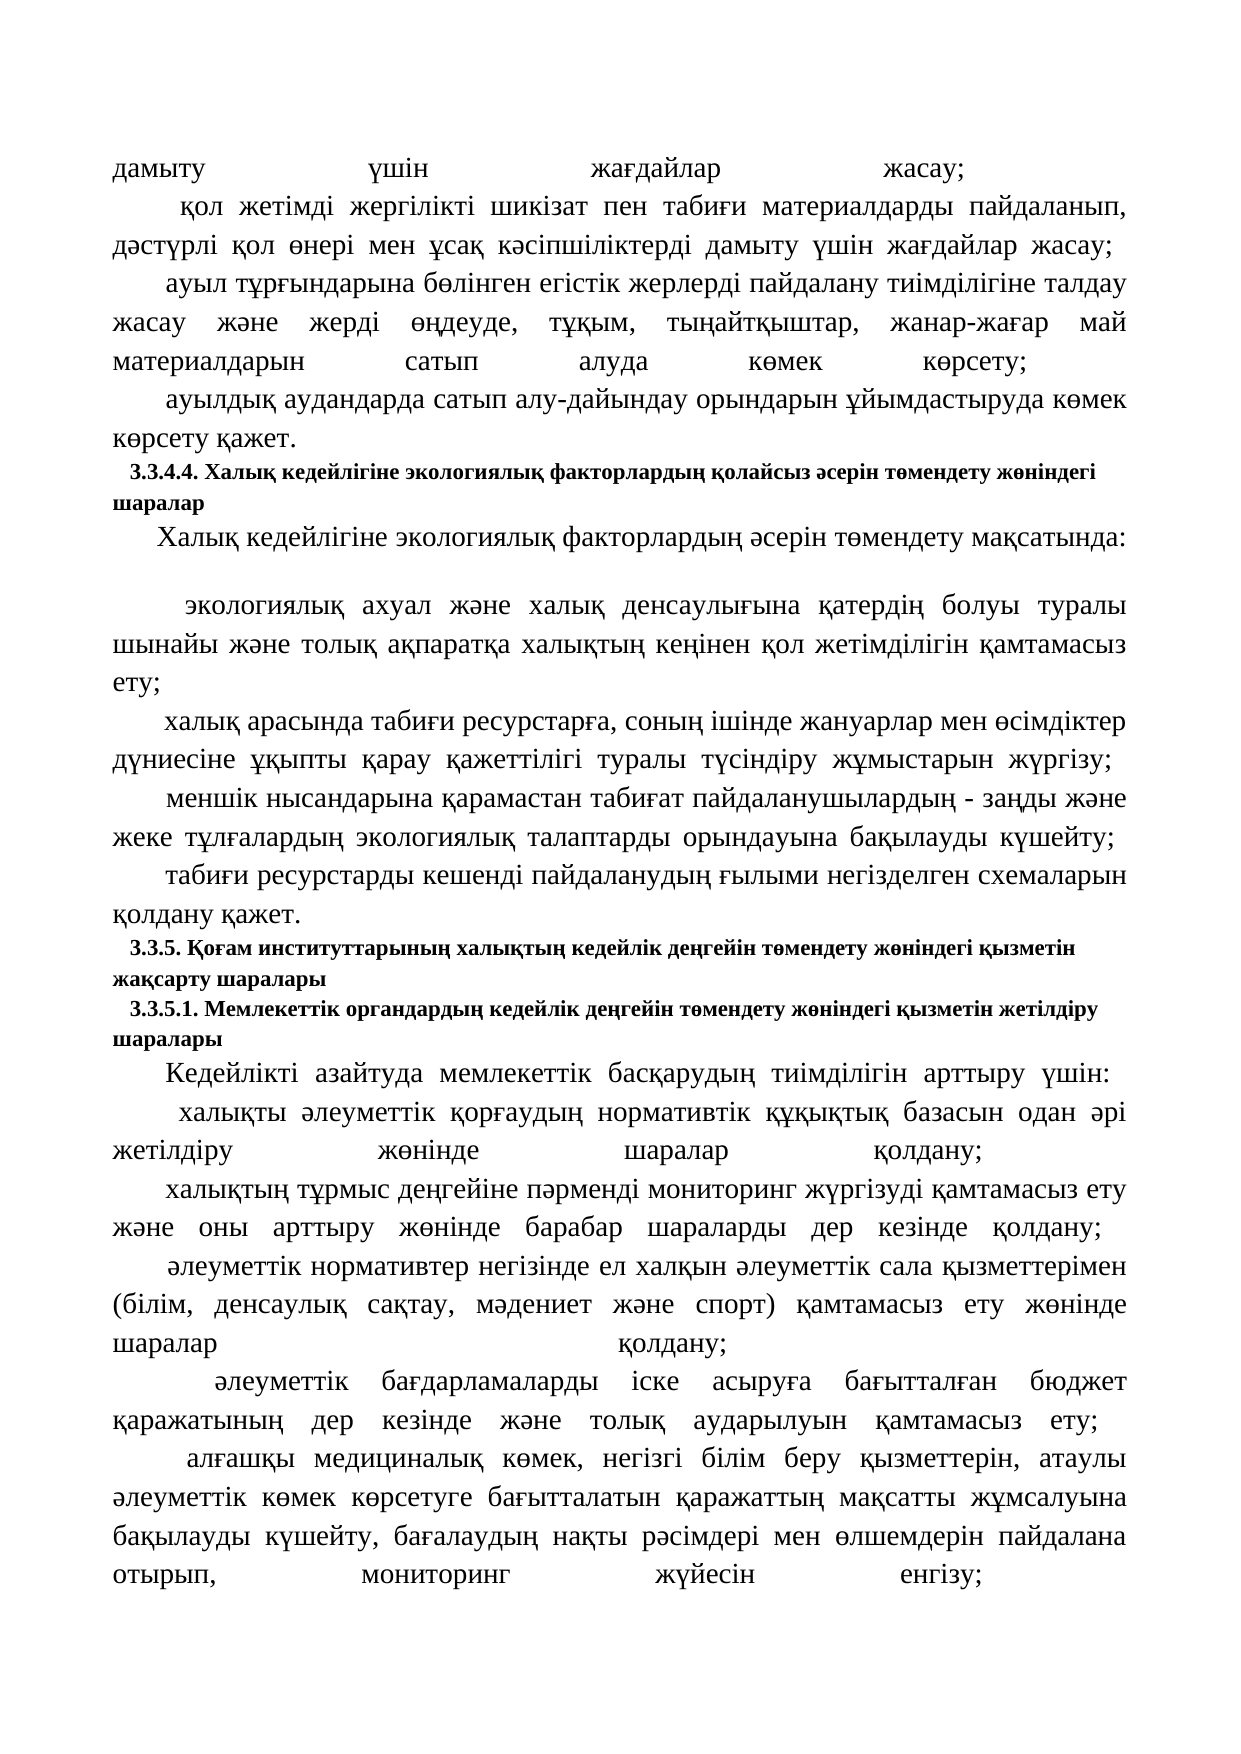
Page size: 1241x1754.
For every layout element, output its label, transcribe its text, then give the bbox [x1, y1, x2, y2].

text 3.3.4.4. Халық кедейлiгiне экологиялық факторлардың қолайсыз әсерiн төмендету жөнiндегi шаралар [112, 458, 1128, 515]
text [112, 150, 1128, 453]
text Халық кедейлiгiне экологиялық факторлардың әсерiн төмендету мақсатында: экологиялық ахуал және халық денсаулығына қатердiң болуы туралы шынайы және толық ақпаратқа халықтың кеңiнен қол жетiмдiлiгiн қамтамасыз ету; халық арасында табиғи ресурстарға, соның iшiнде жануарлар мен өсiмдiктер дүниесiне ұқыпты қарау қажеттiлiгi туралы түсiндiру жұмыстарын жүргiзу; меншiк нысандарына қарамастан табиғат пайдаланушылардың - заңды және жеке тұлғалардың экологиялық талаптарды орындауына бақылауды күшейту; табиғи ресурстарды кешендi пайдаланудың ғылыми негiзделген схемаларын қолдану қажет. [112, 519, 1128, 929]
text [112, 1055, 1128, 1590]
text 3.3.5. Қоғам институттарының халықтың кедейлiк деңгейiн төмендету жөнiндегі қызметiн жақсарту шаралары [112, 934, 1128, 991]
text 3.3.5.1. Мемлекеттiк органдардың кедейлік деңгейiн төмендету жөніндегі қызметiн жетiлдiру шаралары [112, 995, 1128, 1051]
